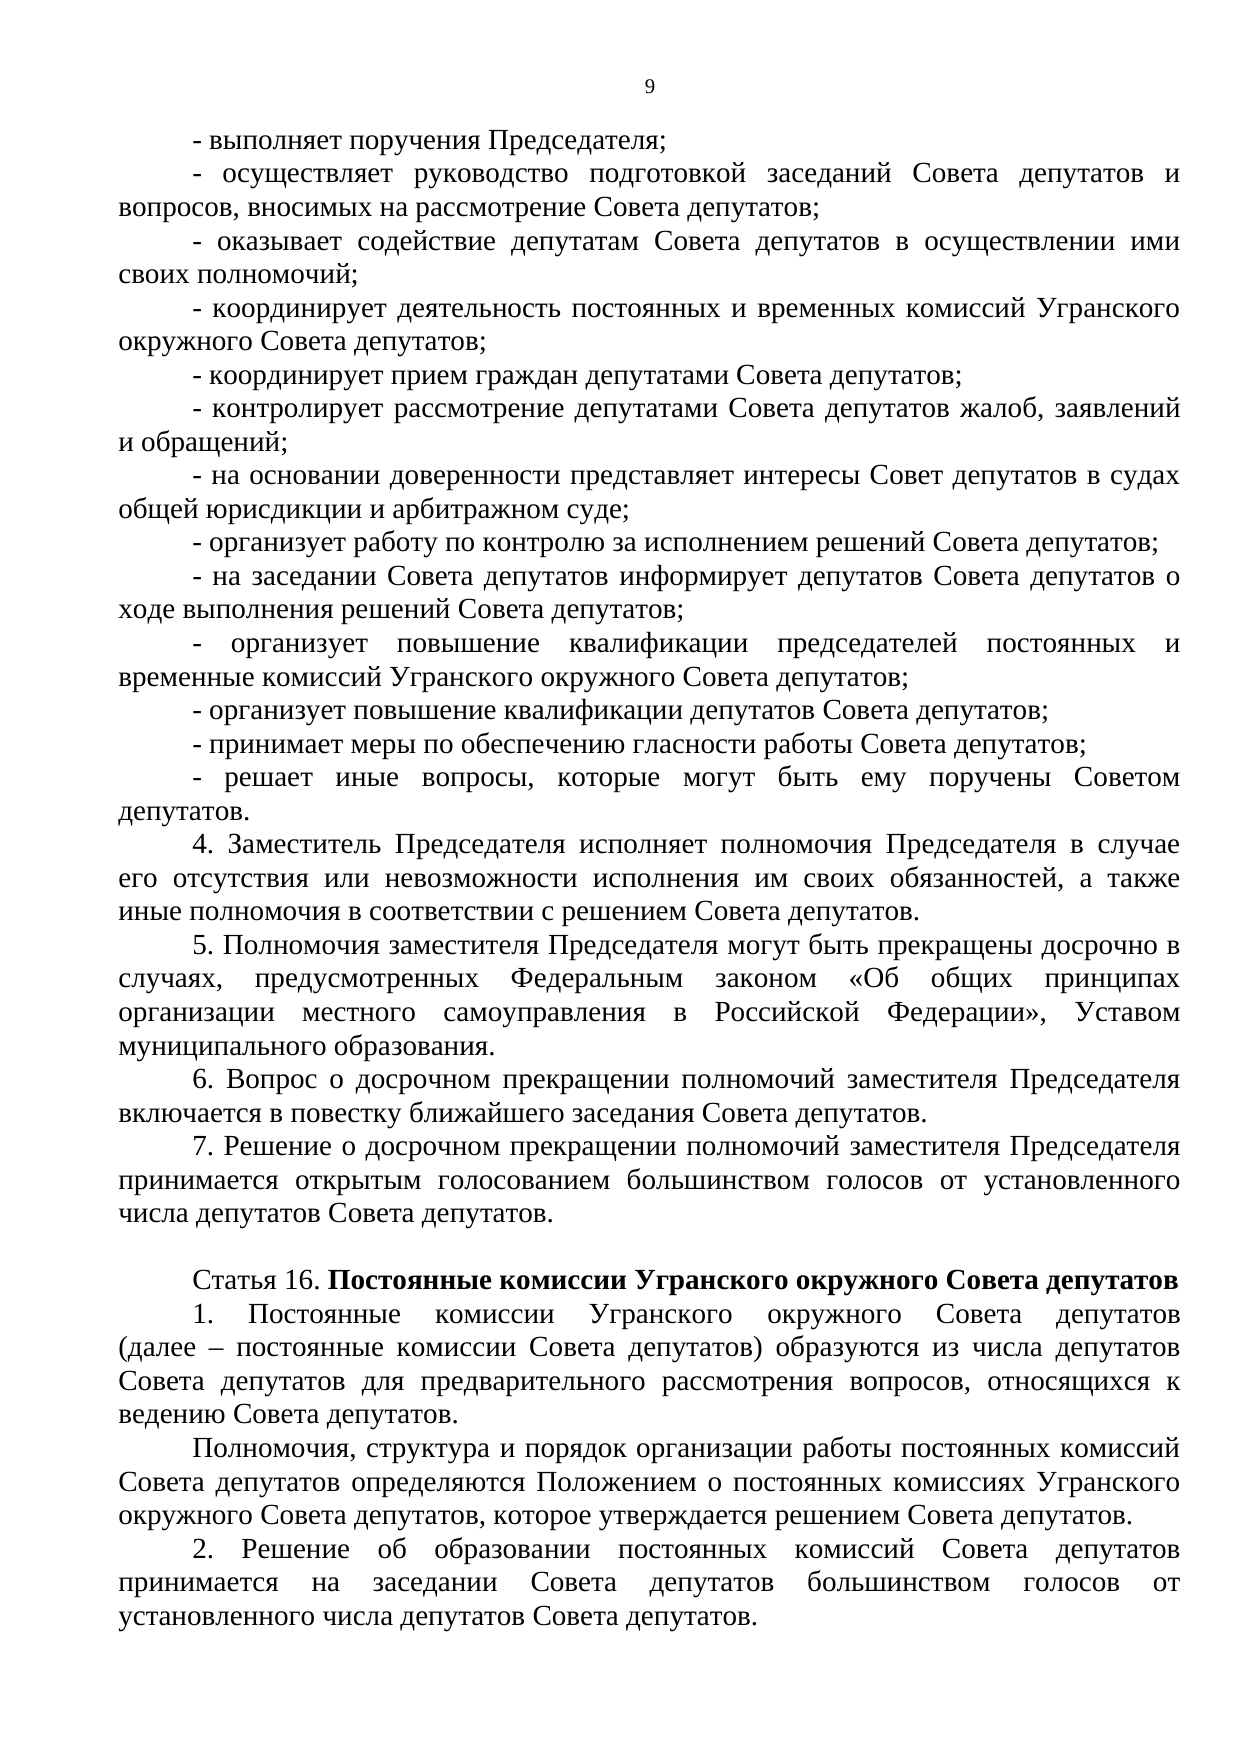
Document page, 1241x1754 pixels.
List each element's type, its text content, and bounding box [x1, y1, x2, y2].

text - организует повышение квалификации председателей постоянных и временные комиссий Угранского окружного Совета депутатов; [118, 625, 1181, 692]
text 6. Вопрос о досрочном прекращении полномочий заместителя Председателя включается в повестку ближайшего заседания Совета депутатов. [118, 1061, 1181, 1128]
text - контролирует рассмотрение депутатами Совета депутатов жалоб, заявлений и обращений; [118, 390, 1181, 457]
text 5. Полномочия заместителя Председателя могут быть прекращены досрочно в случаях, предусмотренных Федеральным законом «Об общих принципах организации местного самоуправления в Российской Федерации», Уставом муниципального образования. [118, 927, 1181, 1061]
text Полномочия, структура и порядок организации работы постоянных комиссий Совета депутатов определяются Положением о постоянных комиссиях Угранского окружного Совета депутатов, которое утверждается решением Совета депутатов. [118, 1430, 1181, 1531]
text - на заседании Совета депутатов информирует депутатов Совета депутатов о ходе выполнения решений Совета депутатов; [118, 558, 1181, 625]
text 2. Решение об образовании постоянных комиссий Совета депутатов принимается на заседании Совета депутатов большинством голосов от установленного числа депутатов Совета депутатов. [118, 1531, 1181, 1631]
text 4. Заместитель Председателя исполняет полномочия Председателя в случае его отсутствия или невозможности исполнения им своих обязанностей, а также иные полномочия в соответствии с решением Совета депутатов. [118, 826, 1181, 927]
text - организует работу по контролю за исполнением решений Совета депутатов; [118, 524, 1181, 558]
text - координирует деятельность постоянных и временных комиссий Угранского окружного Совета депутатов; [118, 290, 1181, 357]
text - на основании доверенности представляет интересы Совет депутатов в судах общей юрисдикции и арбитражном суде; [118, 457, 1181, 524]
text - организует повышение квалификации депутатов Совета депутатов; [118, 692, 1181, 726]
text Статья 16. Постоянные комиссии Угранского окружного Совета депутатов [118, 1262, 1181, 1296]
text - осуществляет руководство подготовкой заседаний Совета депутатов и вопросов, вносимых на рассмотрение Совета депутатов; [118, 156, 1181, 223]
text 7. Решение о досрочном прекращении полномочий заместителя Председателя принимается открытым голосованием большинством голосов от установленного числа депутатов Совета депутатов. [118, 1128, 1181, 1229]
text - решает иные вопросы, которые могут быть ему поручены Советом депутатов. [118, 759, 1181, 826]
text 1. Постоянные комиссии Угранского окружного Совета депутатов (далее – постоянные комиссии Совета депутатов) образуются из числа депутатов Совета депутатов для предварительного рассмотрения вопросов, относящихся к ведению Совета депутатов. [118, 1296, 1181, 1430]
text - выполняет поручения Председателя; [118, 122, 1181, 156]
text - принимает меры по обеспечению гласности работы Совета депутатов; [118, 726, 1181, 759]
text - оказывает содействие депутатам Совета депутатов в осуществлении ими своих полномочий; [118, 223, 1181, 290]
text - координирует прием граждан депутатами Совета депутатов; [118, 357, 1181, 390]
